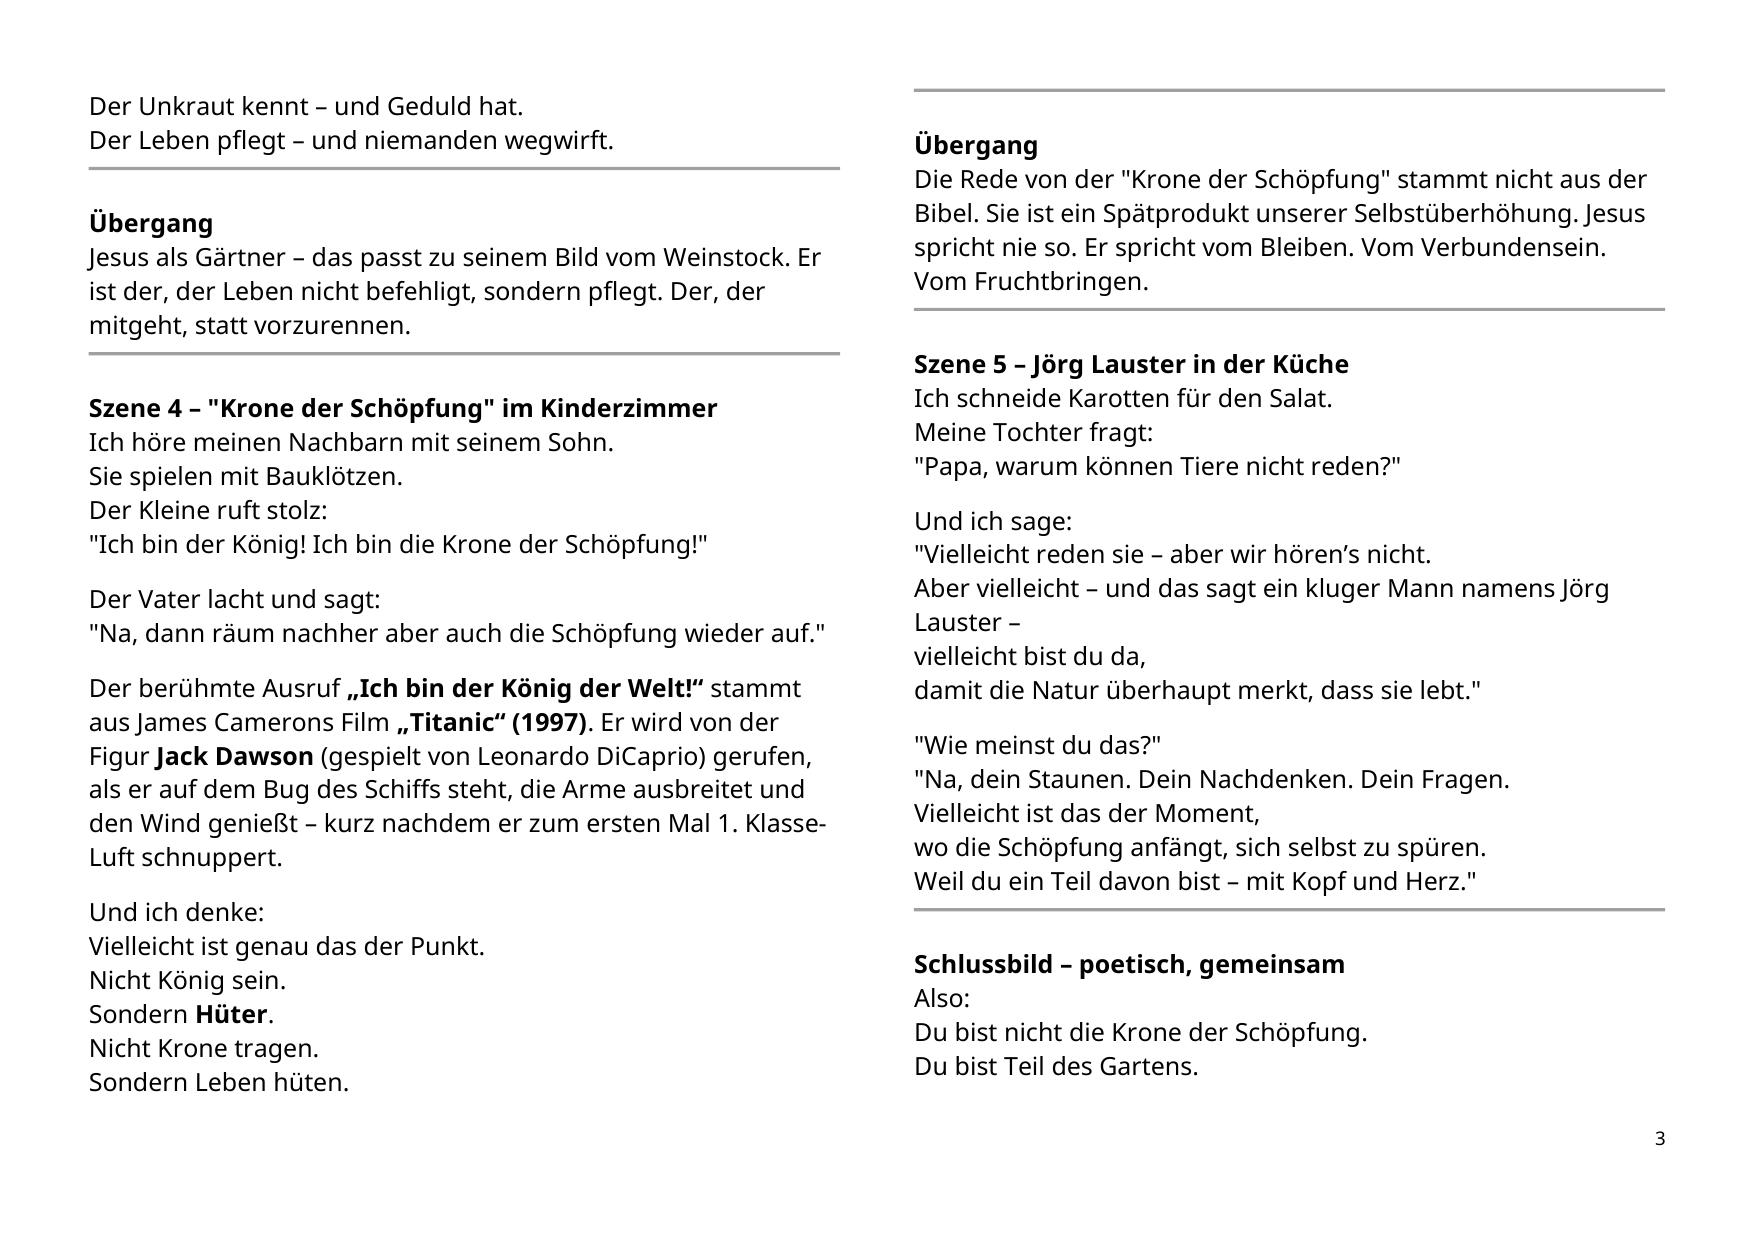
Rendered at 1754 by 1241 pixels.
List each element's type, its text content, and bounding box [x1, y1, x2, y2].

text Der Vater lacht und sagt: "Na, dann räum nachher aber auch die Schöpfung wieder auf." [89, 582, 840, 650]
text Der berühmte Ausruf „Ich bin der König der Welt!“ stammt aus James Camerons Film „Titanic“ (1997). Er wird von der Figur Jack Dawson (gespielt von Leonardo DiCaprio) gerufen, als er auf dem Bug des Schiffs steht, die Arme ausbreitet und den Wind genießt – kurz nachdem er zum ersten Mal 1. Klasse-Luft schnuppert. [89, 671, 840, 874]
text Szene 4 – "Krone der Schöpfung" im Kinderzimmer Ich höre meinen Nachbarn mit seinem Sohn. Sie spielen mit Bauklötzen. Der Kleine ruft stolz: "Ich bin der König! Ich bin die Krone der Schöpfung!" [89, 391, 840, 561]
text Und ich sage: "Vielleicht reden sie – aber wir hören’s nicht. Aber vielleicht – und das sagt ein kluger Mann namens Jörg Lauster – vielleicht bist du da, damit die Natur überhaupt merkt, dass sie lebt." [914, 503, 1665, 707]
text Und ich denke: Vielleicht ist genau das der Punkt. Nicht König sein. Sondern Hüter. Nicht Krone tragen. Sondern Leben hüten. [89, 895, 840, 1099]
text "Wie meinst du das?" "Na, dein Staunen. Dein Nachdenken. Dein Fragen. Vielleicht ist das der Moment, wo die Schöpfung anfängt, sich selbst zu spüren. Weil du ein Teil davon bist – mit Kopf und Herz." [914, 728, 1665, 898]
text Übergang Die Rede von der "Krone der Schöpfung" stammt nicht aus der Bibel. Sie ist ein Spätprodukt unserer Selbstüberhöhung. Jesus spricht nie so. Er spricht vom Bleiben. Vom Verbundensein. Vom Fruchtbringen. [914, 128, 1665, 297]
text Szene 5 – Jörg Lauster in der Küche Ich schneide Karotten für den Salat. Meine Tochter fragt: "Papa, warum können Tiere nicht reden?" [914, 347, 1665, 483]
text Übergang Jesus als Gärtner – das passt zu seinem Bild vom Weinstock. Er ist der, der Leben nicht befehligt, sondern pflegt. Der, der mitgeht, statt vorzurennen. [89, 206, 840, 342]
